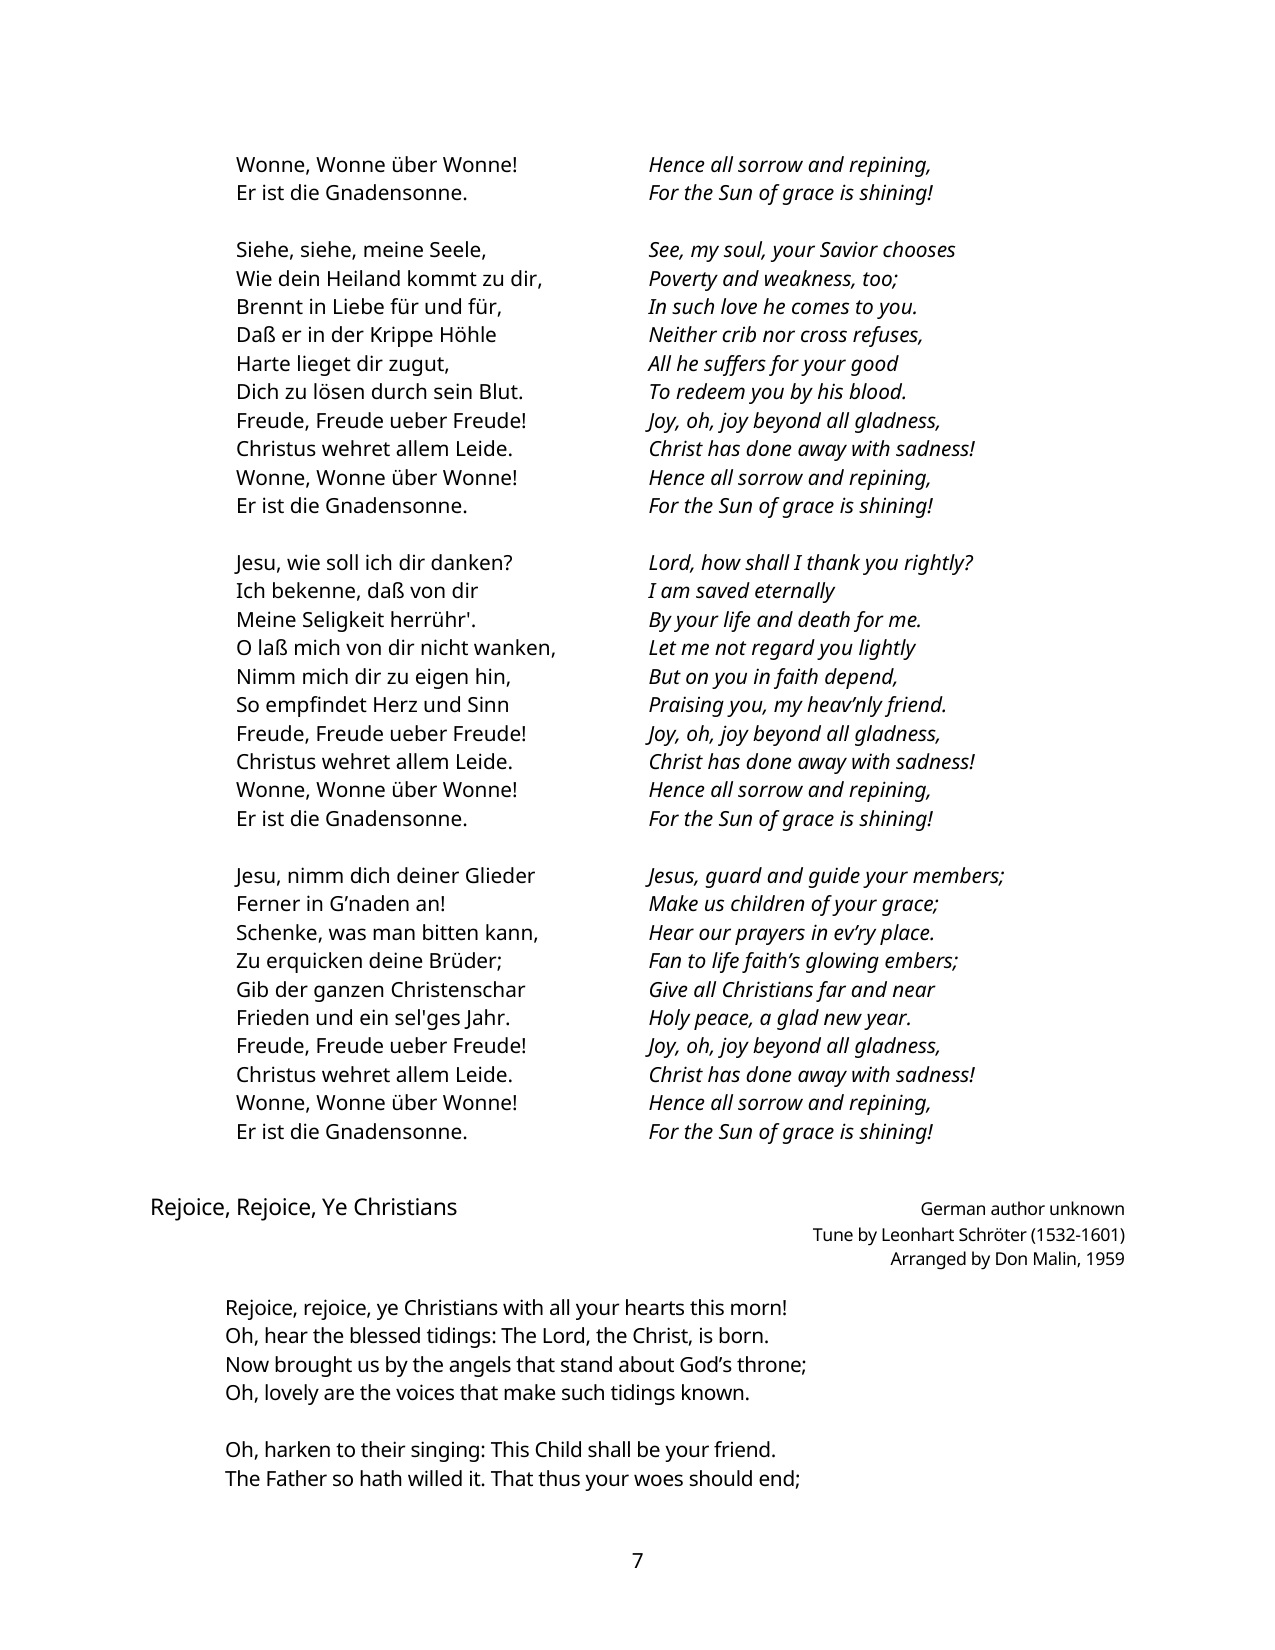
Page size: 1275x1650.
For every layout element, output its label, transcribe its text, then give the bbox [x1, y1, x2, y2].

text Oh, hear the blessed tidings: The Lord, the Christ, is born. [225, 1321, 1125, 1350]
text Rejoice, Rejoice, Ye Christians German author unknown [150, 1191, 1125, 1222]
table_cell Siehe, siehe, meine Seele, Wie dein Heiland kommt zu dir, Brennt in Liebe für und für, Daß er in der Krippe Höhle Harte lieget dir zugut, Dich zu lösen durch sein Blut. Freude, Freude ueber Freude! Christus wehret allem Leide. Wonne, Wonne über Wonne! Er ist die Gnadensonne. [225, 235, 637, 548]
text Oh, lovely are the voices that make such tidings known. [225, 1378, 1125, 1407]
text The Father so hath willed it. That thus your woes should end; [225, 1464, 1125, 1492]
table_cell Jesus, guard and guide your members; Make us children of your grace; Hear our prayers in ev’ry place. Fan to life faith’s glowing embers; Give all Christians far and near Holy peace, a glad new year. Joy, oh, joy beyond all gladness, Christ has done away with sadness! Hence all sorrow and repining, For the Sun of grace is shining! [637, 861, 1124, 1145]
table_cell Jesu, nimm dich deiner Glieder Ferner in G’naden an! Schenke, was man bitten kann, Zu erquicken deine Brüder; Gib der ganzen Christenschar Frieden und ein sel'ges Jahr. Freude, Freude ueber Freude! Christus wehret allem Leide. Wonne, Wonne über Wonne! Er ist die Gnadensonne. [225, 861, 637, 1145]
text Oh, harken to their singing: This Child shall be your friend. [225, 1435, 1125, 1464]
text Arranged by Don Malin, 1959 [150, 1246, 1125, 1270]
table_cell Jesu, wie soll ich dir danken? Ich bekenne, daß von dir Meine Seligkeit herrühr'. O laß mich von dir nicht wanken, Nimm mich dir zu eigen hin, So empfindet Herz und Sinn Freude, Freude ueber Freude! Christus wehret allem Leide. Wonne, Wonne über Wonne! Er ist die Gnadensonne. [225, 548, 637, 861]
text Tune by Leonhart Schröter (1532-1601) [150, 1222, 1125, 1246]
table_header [637, 150, 1124, 235]
text Now brought us by the angels that stand about God’s throne; [225, 1350, 1125, 1378]
text Rejoice, rejoice, ye Christians with all your hearts this morn! [225, 1293, 1125, 1321]
table_cell See, my soul, your Savior chooses Poverty and weakness, too; In such love he comes to you. Neither crib nor cross refuses, All he suffers for your good To redeem you by his blood. Joy, oh, joy beyond all gladness, Christ has done away with sadness! Hence all sorrow and repining, For the Sun of grace is shining! [637, 235, 1124, 548]
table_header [225, 150, 637, 235]
table_cell Lord, how shall I thank you rightly? I am saved eternally By your life and death for me. Let me not regard you lightly But on you in faith depend, Praising you, my heav’nly friend. Joy, oh, joy beyond all gladness, Christ has done away with sadness! Hence all sorrow and repining, For the Sun of grace is shining! [637, 548, 1124, 861]
